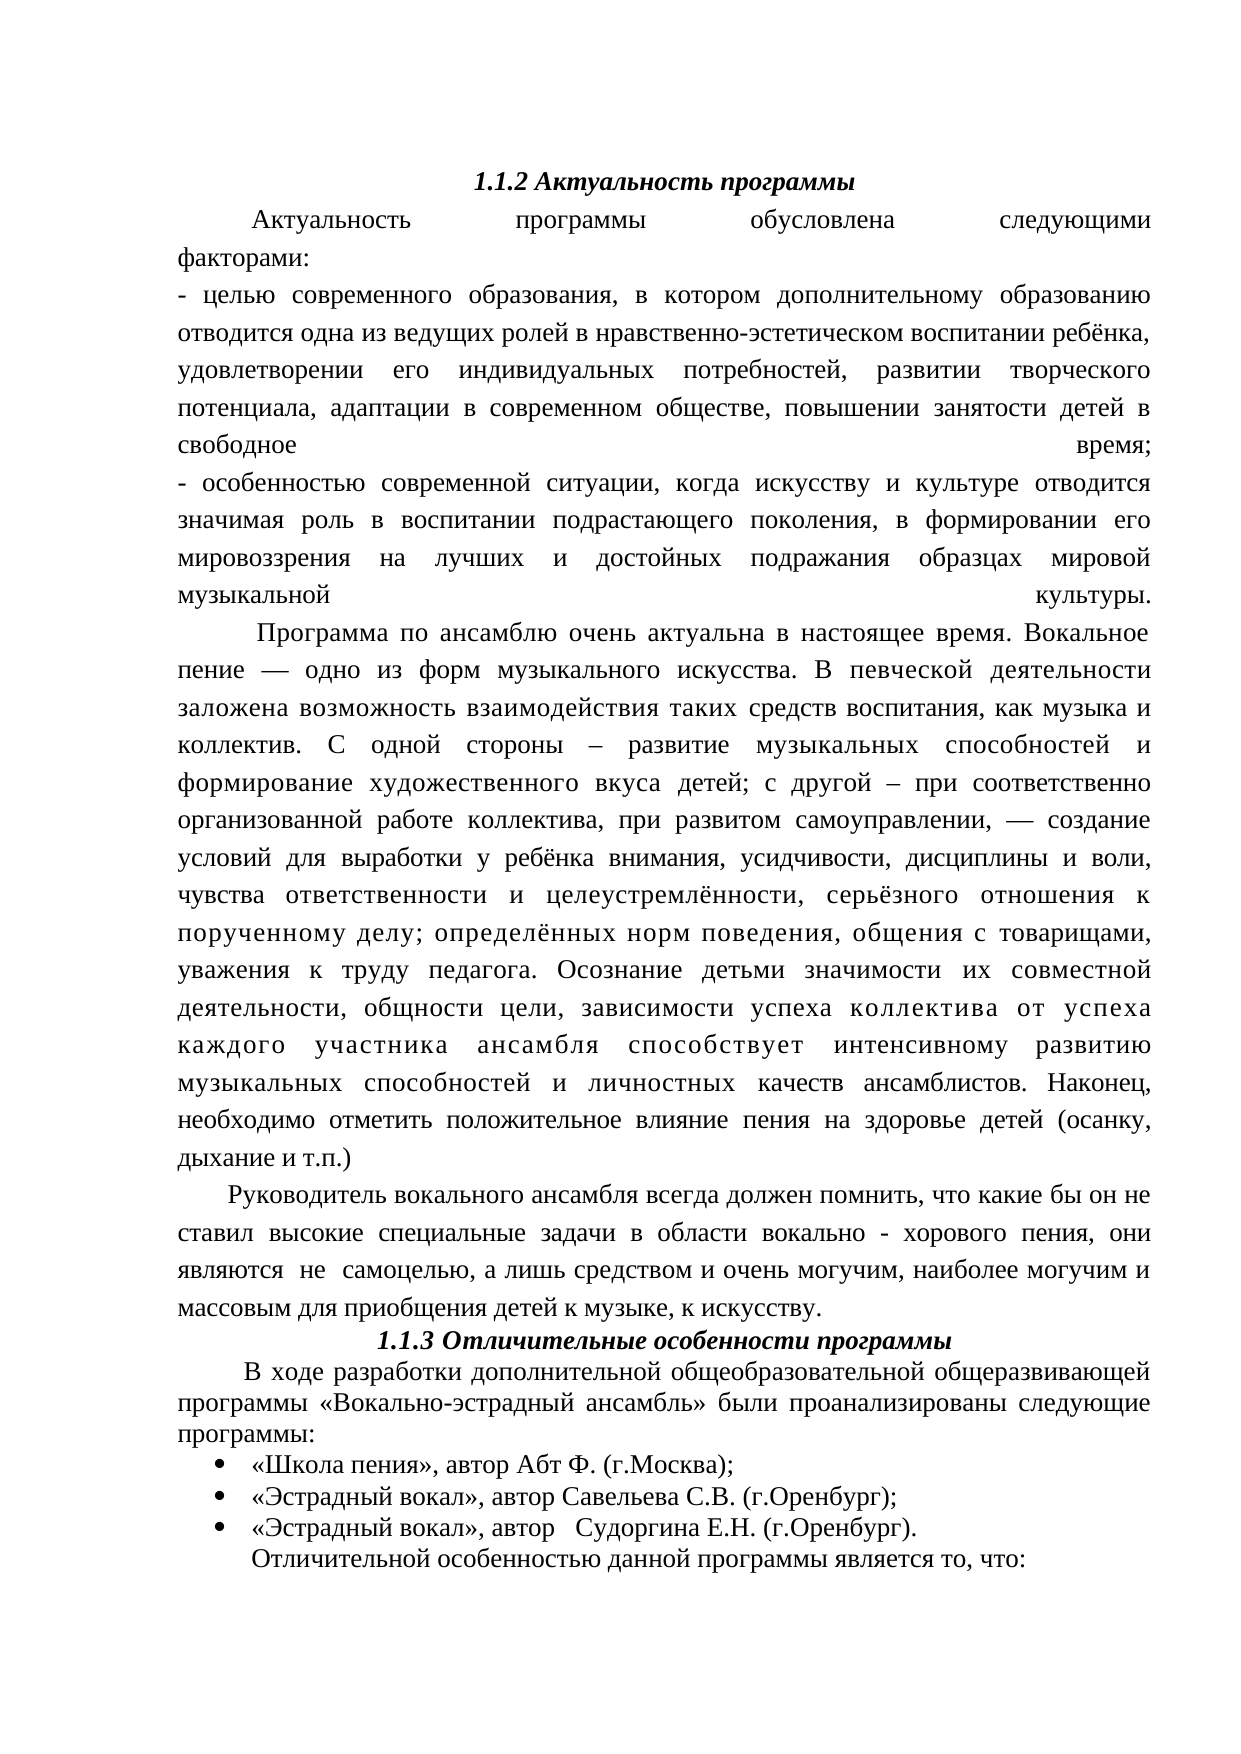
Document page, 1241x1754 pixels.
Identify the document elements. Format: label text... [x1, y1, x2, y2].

text Руководитель вокального ансамбля всегда должен помнить, что какие бы он не ставил высокие специальные задачи в области вокально - хорового пения, они являются не самоцелью, а лишь средством и очень могучим, наиболее могучим и массовым для приобщения детей к музыке, к искусству. [177, 1174, 1152, 1324]
text 1.1.3 Отличительные особенности программы [177, 1324, 1152, 1355]
text 1.1.2 Актуальность программы [177, 161, 1152, 198]
text Отличительной особенностью данной программы является то, что: [177, 1542, 1152, 1573]
list «Эстрадный вокал», автор Судоргина Е.Н. (г.Оренбург). [215, 1511, 1152, 1542]
text В ходе разработки дополнительной общеобразовательной общеразвивающей программы «Вокально-эстрадный ансамбль» были проанализированы следующие программы: [177, 1355, 1152, 1448]
text Актуальность программы обусловлена следующими факторами: - целью современного образования, в котором дополнительному образованию отводится одна из ведущих ролей в нравственно-эстетическом воспитании ребёнка, удовлетворении его индивидуальных потребностей, развитии творческого потенциала, адаптации в современном обществе, повышении занятости детей в свободное время; - особенностью современной ситуации, когда искусству и культуре отводится значимая роль в воспитании подрастающего поколения, в формировании его мировоззрения на лучших и достойных подражания образцах мировой музыкальной культуры. Программа по ансамблю очень актуальна в настоящее время. Вокальное пение — одно из форм музыкального искусства. В певческой деятельности заложена возможность взаимодействия таких средств воспитания, как музыка и коллектив. С одной стороны – развитие музыкальных способностей и формирование художественного вкуса детей; с другой – при соответственно организованной работе коллектива, при развитом самоуправлении, — создание условий для выработки у ребёнка внимания, усидчивости, дисциплины и воли, чувства ответственности и целеустремлённости, серьёзного отношения к порученному делу; определённых норм поведения, общения с товарищами, уважения к труду педагога. Осознание детьми значимости их совместной деятельности, общности цели, зависимости успеха коллектива от успеха каждого участника ансамбля способствует интенсивному развитию музыкальных способностей и личностных качеств ансамблистов. Наконец, необходимо отметить положительное влияние пения на здоровье детей (осанку, дыхание и т.п.) [177, 199, 1152, 1174]
list «Школа пения», автор Абт Ф. (г.Москва); [215, 1448, 1152, 1480]
list «Эстрадный вокал», автор Савельева С.В. (г.Оренбург); [215, 1480, 1152, 1511]
